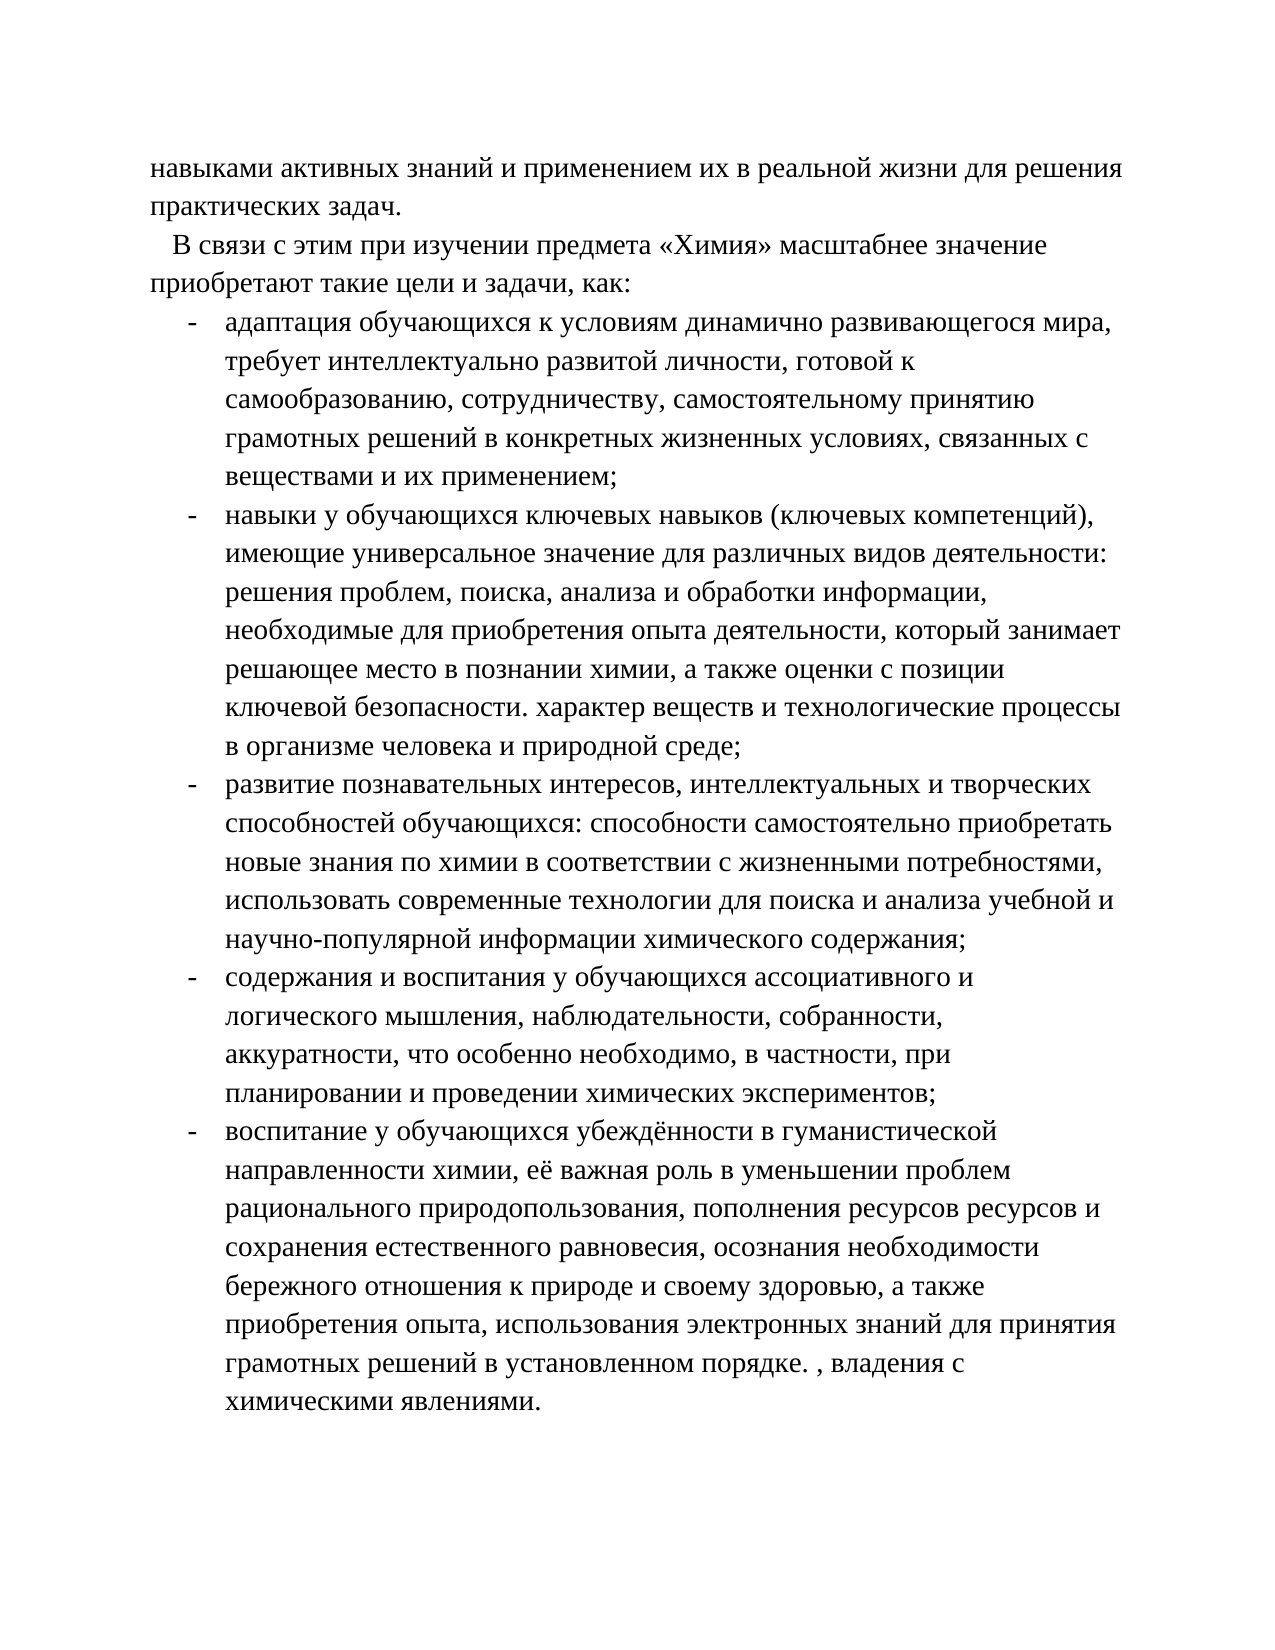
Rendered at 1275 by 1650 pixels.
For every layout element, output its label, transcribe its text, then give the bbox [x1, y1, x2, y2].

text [150, 150, 1125, 222]
text В связи с этим при изучении предмета «Химия» масштабнее значение приобретают такие цели и задачи, как: [150, 227, 1125, 299]
list навыки у обучающихся ключевых навыков (ключевых компетенций), имеющие универсальное значение для различных видов деятельности: решения проблем, поиска, анализа и обработки информации, необходимые для приобретения опыта деятельности, который занимает решающее место в познании химии, а также оценки с позиции ключевой безопасности. характер веществ и технологические процессы в организме человека и природной среде; [187, 497, 1125, 762]
list развитие познавательных интересов, интеллектуальных и творческих способностей обучающихся: способности самостоятельно приобретать новые знания по химии в соответствии с жизненными потребностями, использовать современные технологии для поиска и анализа учебной и научно-популярной информации химического содержания; [187, 767, 1125, 954]
list воспитание у обучающихся убеждённости в гуманистической направленности химии, её важная роль в уменьшении проблем рационального природопользования, пополнения ресурсов ресурсов и сохранения естественного равновесия, осознания необходимости бережного отношения к природе и своему здоровью, а также приобретения опыта, использования электронных знаний для принятия грамотных решений в установленном порядке. , владения с химическими явлениями. [187, 1113, 1125, 1417]
list содержания и воспитания у обучающихся ассоциативного и логического мышления, наблюдательности, собранности, аккуратности, что особенно необходимо, в частности, при планировании и проведении химических экспериментов; [187, 959, 1125, 1108]
list адаптация обучающихся к условиям динамично развивающегося мира, требует интеллектуально развитой личности, готовой к самообразованию, сотрудничеству, самостоятельному принятию грамотных решений в конкретных жизненных условиях, связанных с веществами и их применением; [187, 304, 1125, 492]
